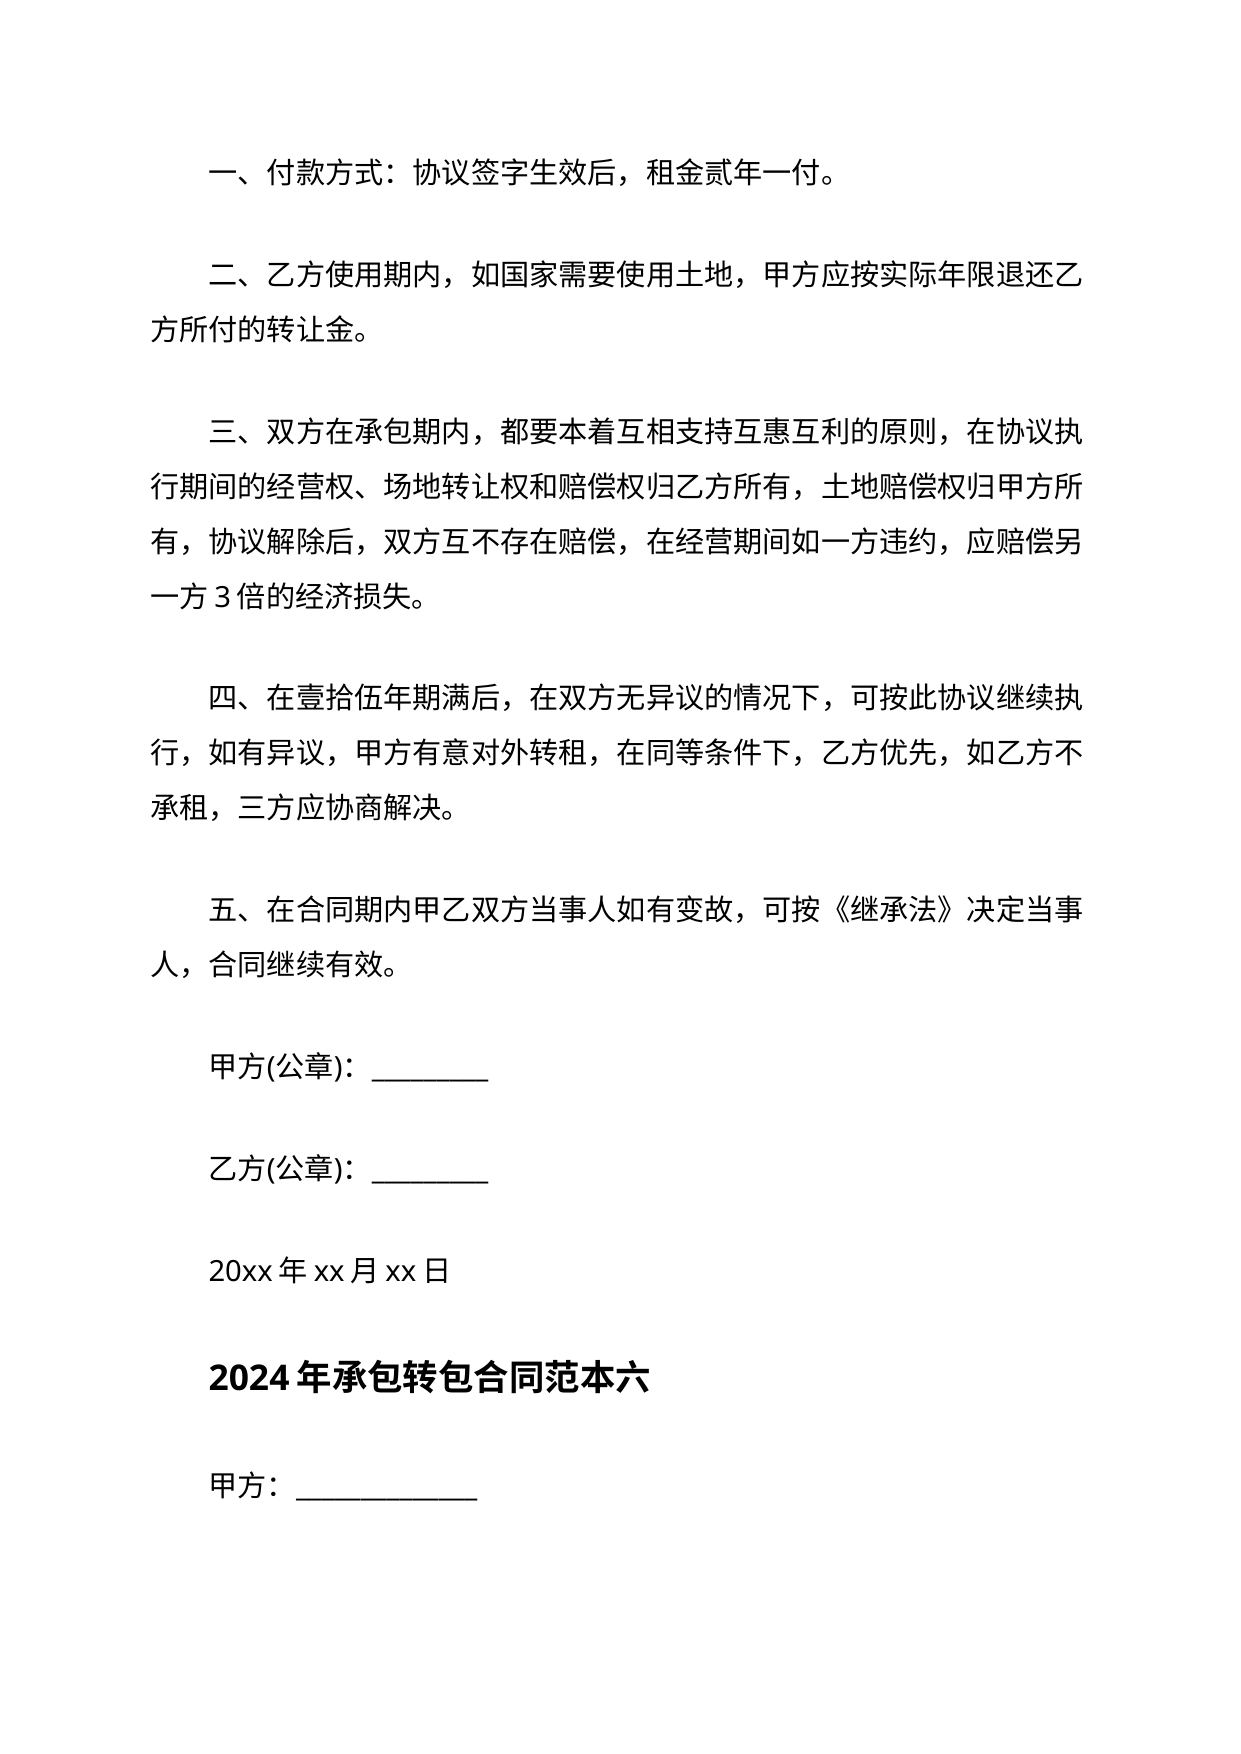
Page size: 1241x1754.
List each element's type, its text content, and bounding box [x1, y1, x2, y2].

text 甲方：______________ [150, 1463, 1090, 1505]
text 乙方(公章)：_________ [150, 1145, 1090, 1188]
text 四、在壹拾伍年期满后，在双方无异议的情况下，可按此协议继续执行，如有异议，甲方有意对外转租，在同等条件下，乙方优先，如乙方不承租，三方应协商解决。 [150, 675, 1090, 827]
text 二、乙方使用期内，如国家需要使用土地，甲方应按实际年限退还乙方所付的转让金。 [150, 252, 1090, 349]
text 20xx年xx月xx日 [150, 1247, 1090, 1290]
text 甲方(公章)：_________ [150, 1043, 1090, 1086]
text 三、双方在承包期内，都要本着互相支持互惠互利的原则，在协议执行期间的经营权、场地转让权和赔偿权归乙方所有，土地赔偿权归甲方所有，协议解除后，双方互不存在赔偿，在经营期间如一方违约，应赔偿另一方3倍的经济损失。 [150, 408, 1090, 616]
text 五、在合同期内甲乙双方当事人如有变故，可按《继承法》决定当事人，合同继续有效。 [150, 887, 1090, 984]
text 2024年承包转包合同范本六 [150, 1349, 1090, 1401]
text 一、付款方式：协议签字生效后，租金贰年一付。 [150, 150, 1090, 192]
